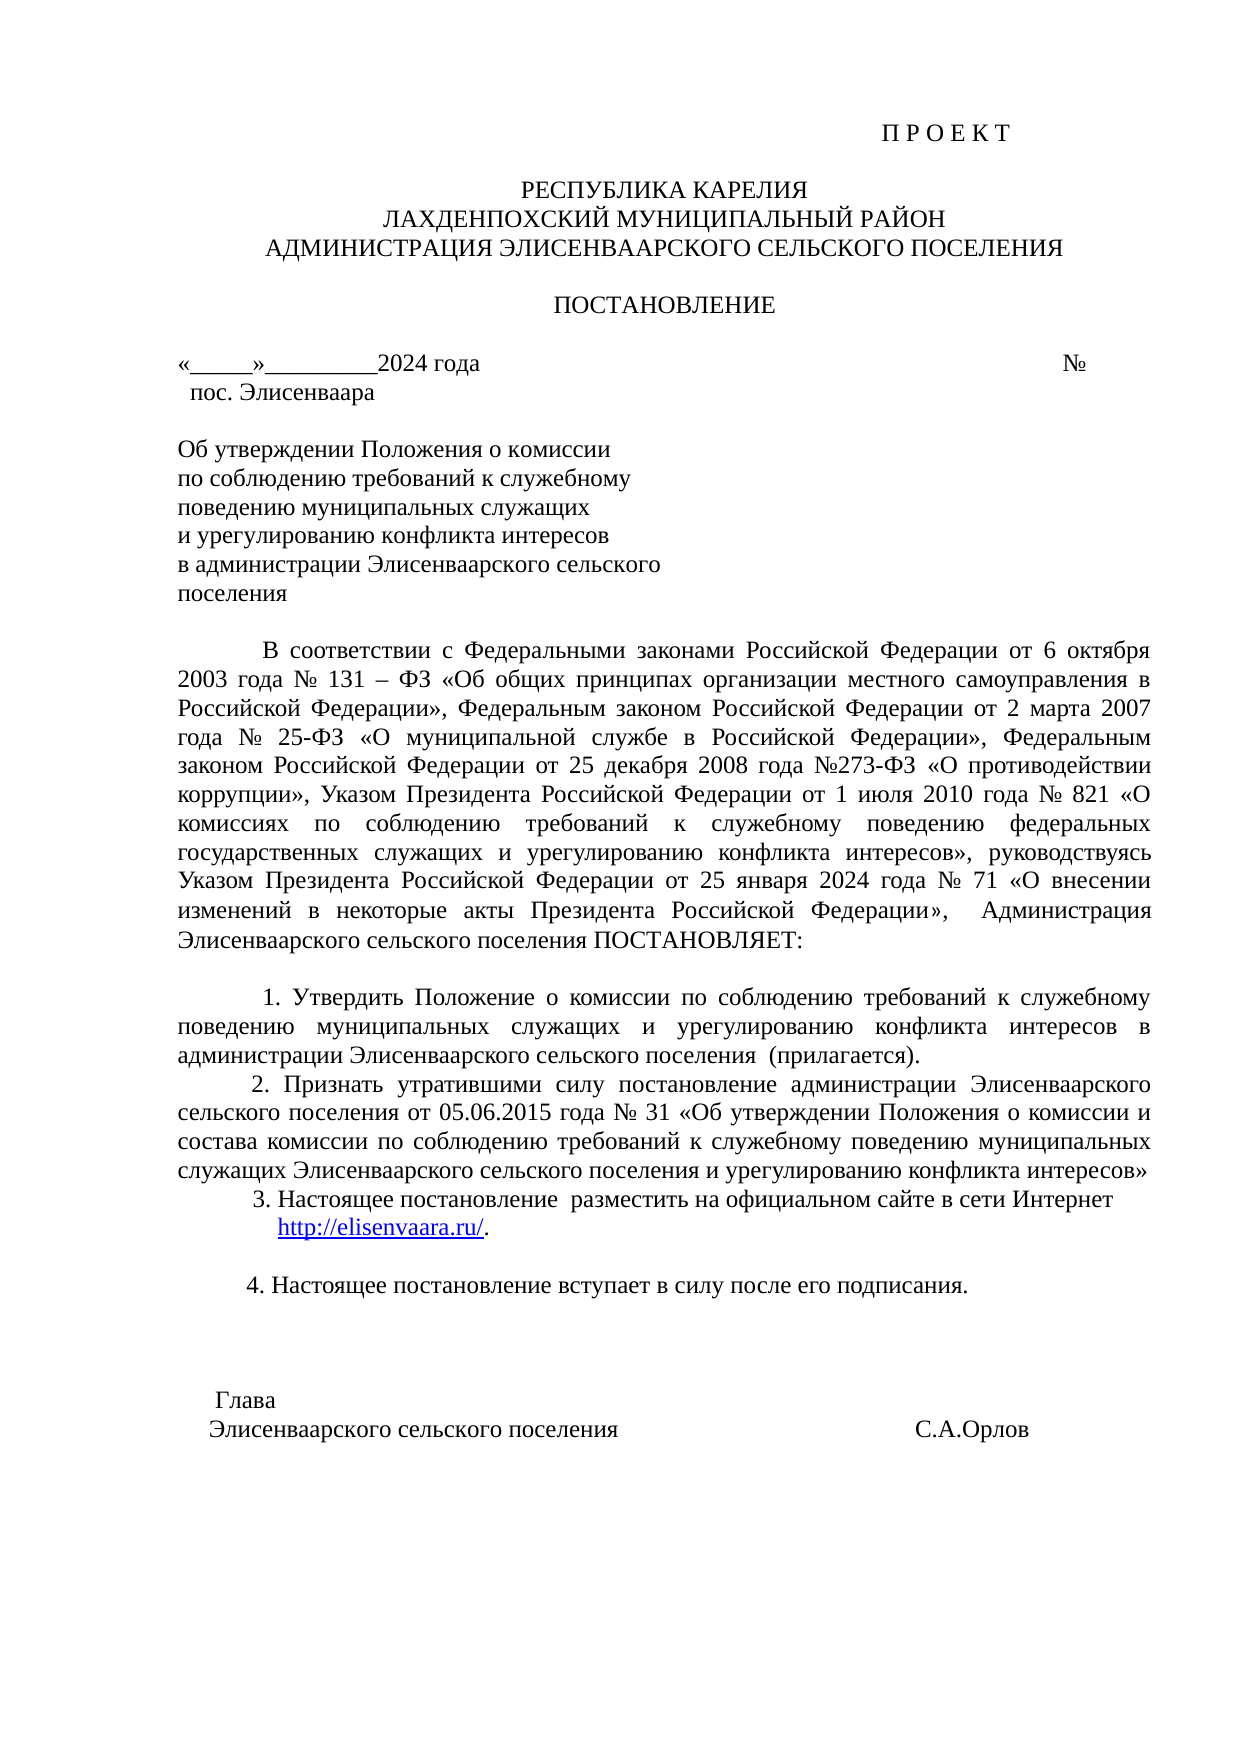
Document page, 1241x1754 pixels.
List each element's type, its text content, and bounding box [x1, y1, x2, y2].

text и урегулированию конфликта интересов [177, 521, 1152, 549]
text ЛАХДЕНПОХСКИЙ МУНИЦИПАЛЬНЫЙ РАЙОН [177, 204, 1152, 233]
text ПОСТАНОВЛЕНИЕ [177, 291, 1152, 319]
text АДМИНИСТРАЦИЯ ЭЛИСЕНВААРСКОГО СЕЛЬСКОГО ПОСЕЛЕНИЯ [177, 233, 1152, 262]
text по соблюдению требований к служебному [177, 463, 1152, 492]
text «_____»_________2024 года № [177, 348, 1152, 377]
text 4. Настоящее постановление вступает в силу после его подписания. [177, 1270, 1152, 1299]
text поведению муниципальных служащих [177, 492, 1152, 521]
text 1. Утвердить Положение о комиссии по соблюдению требований к служебному поведению муниципальных служащих и урегулированию конфликта интересов в администрации Элисенваарского сельского поселения (прилагается). [177, 982, 1152, 1069]
text РЕСПУБЛИКА КАРЕЛИЯ [177, 176, 1152, 204]
text Глава [177, 1385, 1152, 1414]
text Об утверждении Положения о комиссии [177, 434, 1152, 463]
text 3. Настоящее постановление разместить на официальном сайте в сети Интернет [177, 1184, 1152, 1212]
text П Р О Е К Т [177, 118, 1152, 147]
text Элисенваарского сельского поселения С.А.Орлов [177, 1414, 1152, 1442]
text поселения [177, 578, 1152, 607]
text в администрации Элисенваарского сельского [177, 549, 1152, 578]
text В соответствии с Федеральными законами Российской Федерации от 6 октября 2003 года № 131 – ФЗ «Об общих принципах организации местного самоуправления в Российской Федерации», Федеральным законом Российской Федерации от 2 марта 2007 года № 25-ФЗ «О муниципальной службе в Российской Федерации», Федеральным законом Российской Федерации от 25 декабря 2008 года №273-ФЗ «О противодействии коррупции», Указом Президента Российской Федерации от 1 июля 2010 года № 821 «О комиссиях по соблюдению требований к служебному поведению федеральных государственных служащих и урегулированию конфликта интересов», руководствуясь Указом Президента Российской Федерации от 25 января 2024 года № 71 «О внесении изменений в некоторые акты Президента Российской Федерации», Администрация Элисенваарского сельского поселения ПОСТАНОВЛЯЕТ: [177, 636, 1152, 954]
text 2. Признать утратившими силу постановление администрации Элисенваарского сельского поселения от 05.06.2015 года № 31 «Об утверждении Положения о комиссии и состава комиссии по соблюдению требований к служебному поведению муниципальных служащих Элисенваарского сельского поселения и урегулированию конфликта интересов» [177, 1069, 1152, 1184]
text пос. Элисенваара [177, 377, 1152, 406]
text http://elisenvaara.ru/. [177, 1212, 1152, 1241]
